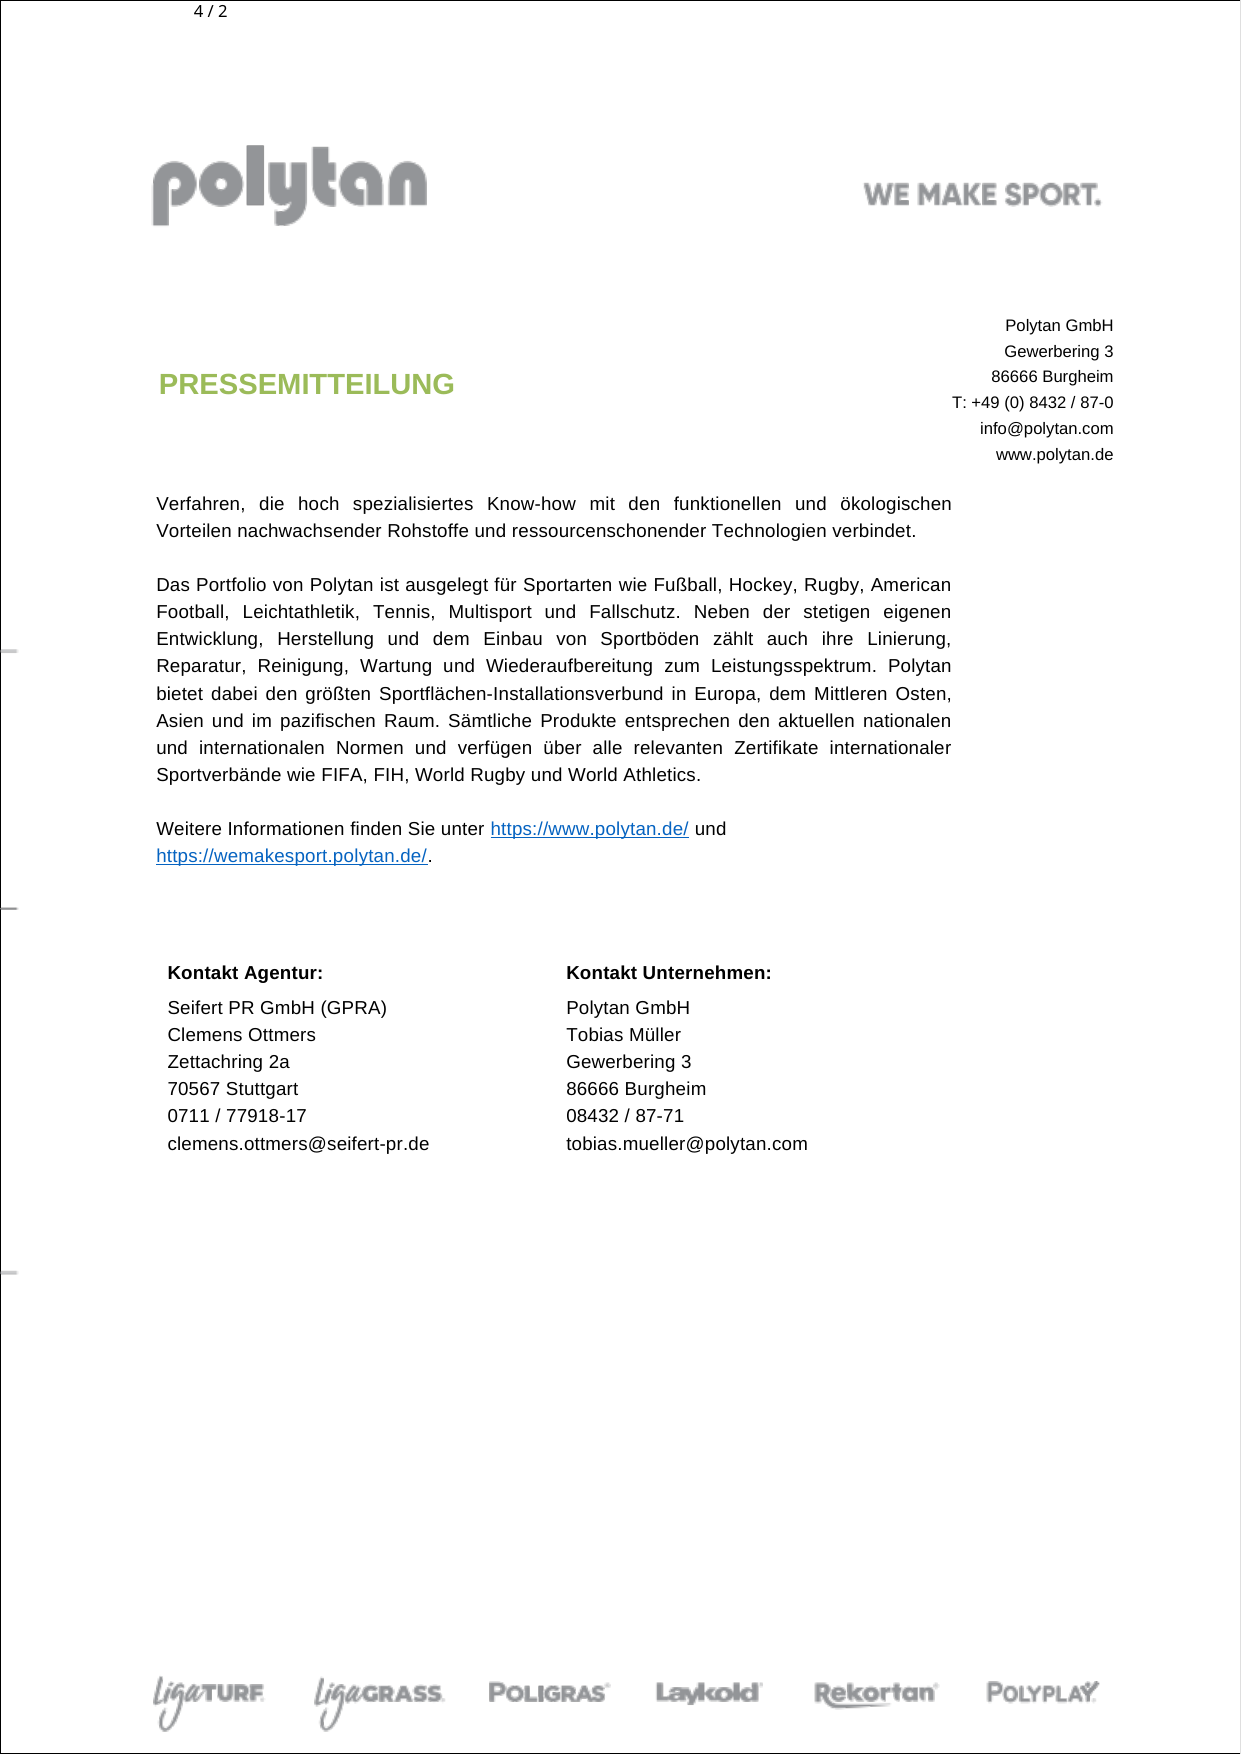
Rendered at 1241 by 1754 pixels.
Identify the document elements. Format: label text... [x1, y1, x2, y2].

table_cell Clemens Ottmers [156, 1019, 555, 1046]
table_cell Tobias Müller [555, 1019, 864, 1046]
table_cell Seifert PR GmbH (GPRA) [156, 991, 555, 1018]
table_cell Gewerbering 3 [555, 1046, 864, 1073]
table_header Kontakt Agentur: [156, 948, 555, 991]
table_cell 08432 / 87-71 [555, 1100, 864, 1127]
table_cell 0711 / 77918-17 [156, 1100, 555, 1127]
text Weitere Informationen finden Sie unter https://www.polytan.de/ und https://wemakesport.polytan.de/. [156, 812, 953, 866]
table_cell 70567 Stuttgart [156, 1073, 555, 1100]
table_cell 86666 Burgheim [555, 1073, 864, 1100]
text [156, 487, 953, 541]
table_cell clemens.ottmers@seifert-pr.de [156, 1127, 555, 1154]
table_header Kontakt Unternehmen: [555, 948, 864, 991]
table_cell tobias.mueller@polytan.com [555, 1127, 864, 1154]
table_cell Polytan GmbH [555, 991, 864, 1018]
text Das Portfolio von Polytan ist ausgelegt für Sportarten wie Fußball, Hockey, Rugby, American Football, Leichtathletik, Tennis, Multisport und Fallschutz. Neben der stetigen eigenen Entwicklung, Herstellung und dem Einbau von Sportböden zählt auch ihre Linierung, Reparatur, Reinigung, Wartung und Wiederaufbereitung zum Leistungsspektrum. Polytan bietet dabei den größten Sportflächen-Installationsverbund in Europa, dem Mittleren Osten, Asien und im pazifischen Raum. Sämtliche Produkte entsprechen den aktuellen nationalen und internationalen Normen und verfügen über alle relevanten Zertifikate internationaler Sportverbände wie FIFA, FIH, World Rugby und World Athletics. [156, 568, 953, 785]
table_cell Zettachring 2a [156, 1046, 555, 1073]
